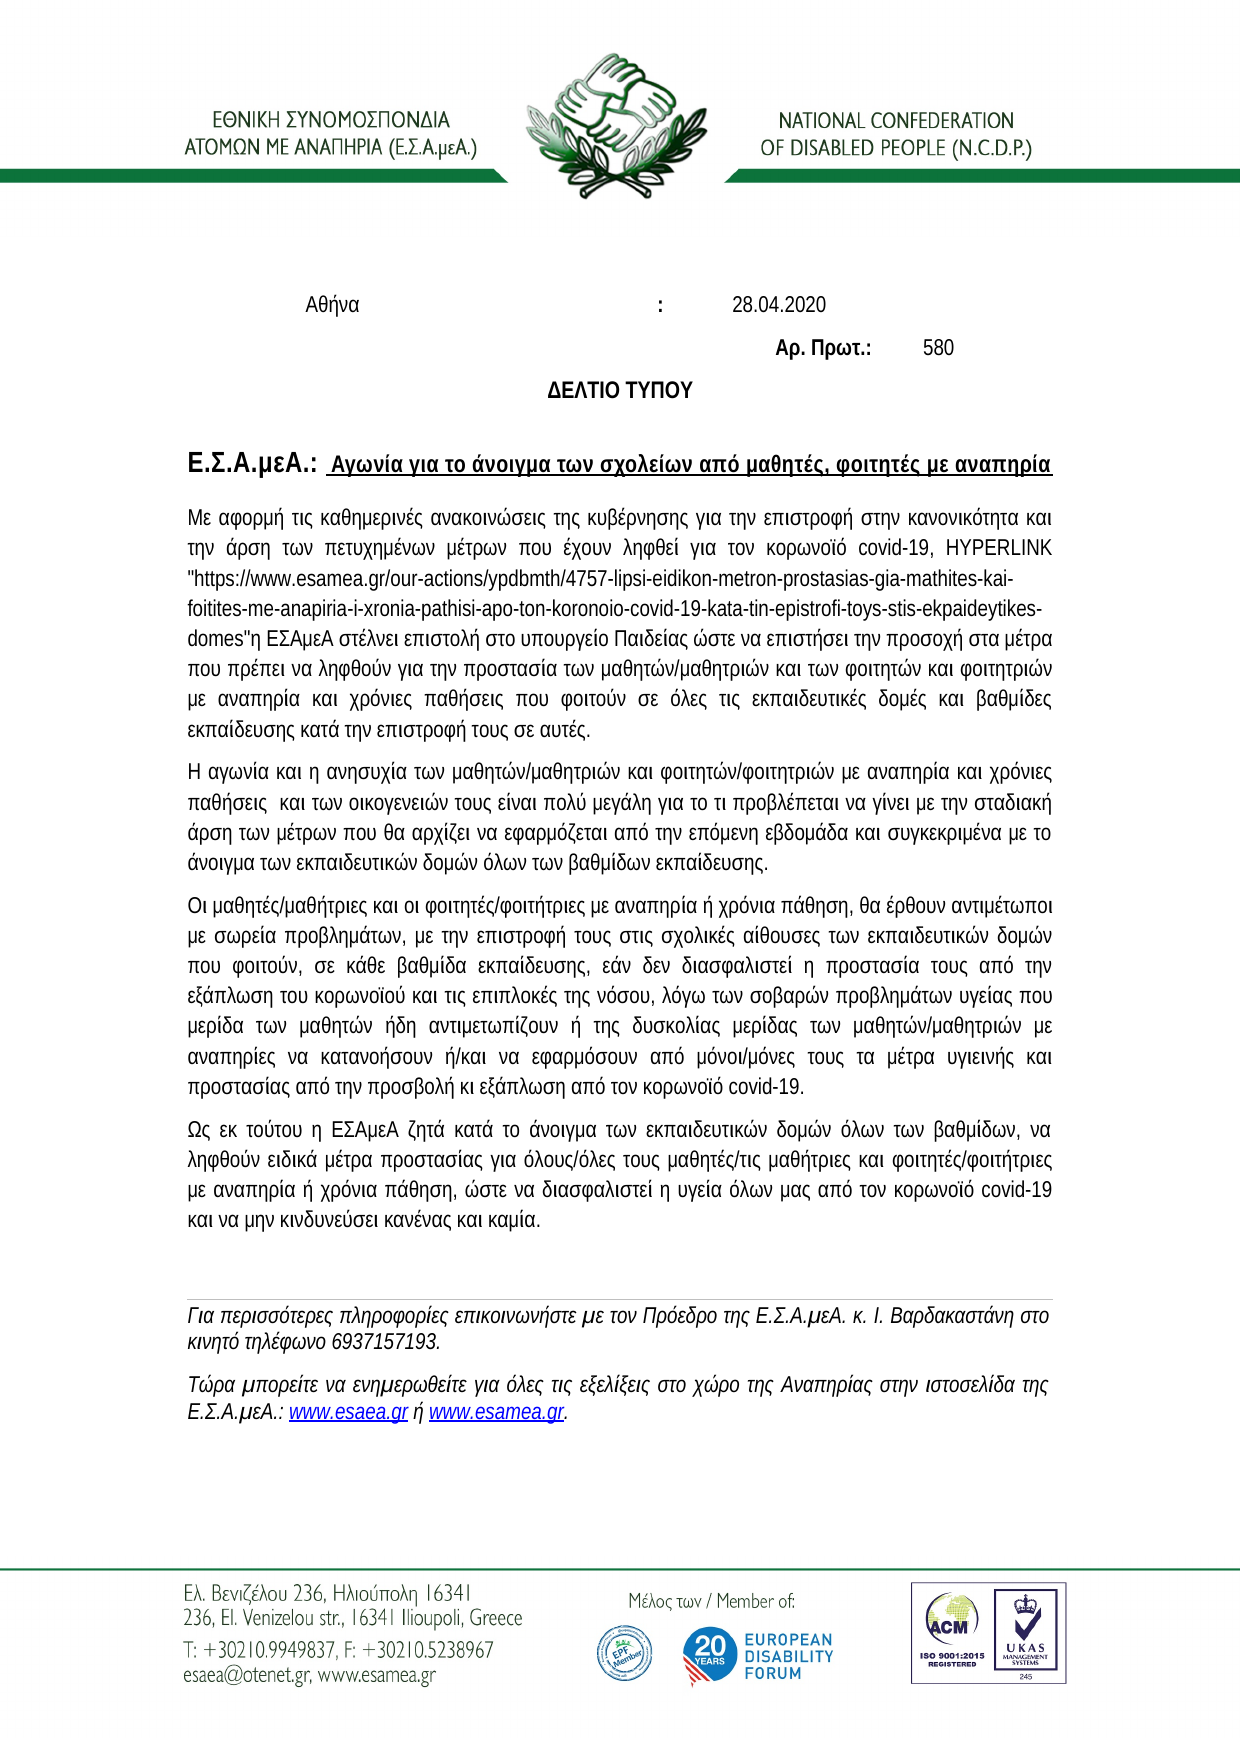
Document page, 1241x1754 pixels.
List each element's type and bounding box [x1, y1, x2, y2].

picture [0, 0, 1240, 237]
picture [0, 1556, 1240, 1738]
